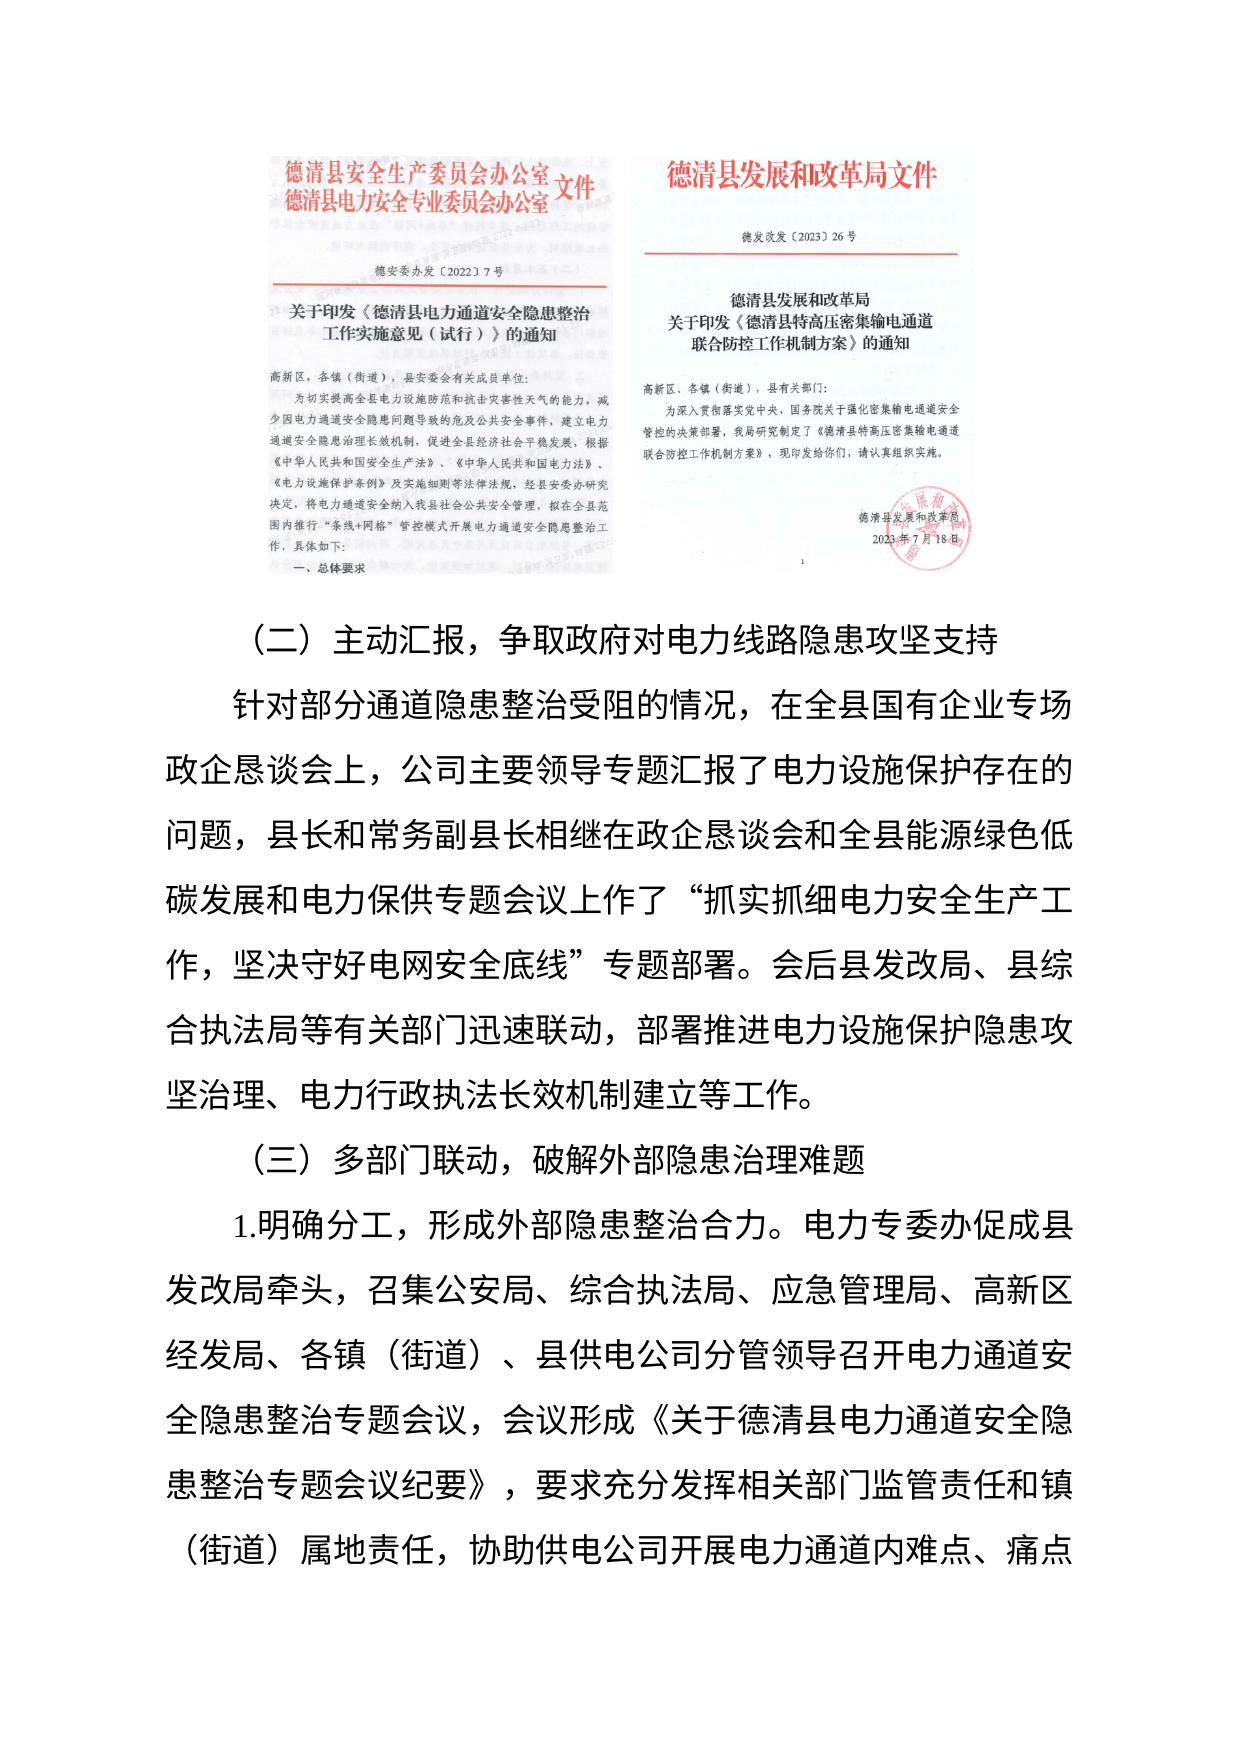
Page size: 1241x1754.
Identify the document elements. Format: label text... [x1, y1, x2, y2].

picture [629, 156, 975, 571]
text （二）主动汇报，争取政府对电力线路隐患攻坚支持 [165, 605, 1075, 670]
picture [268, 156, 613, 574]
text （三）多部门联动，破解外部隐患治理难题 [165, 1125, 1075, 1190]
text 针对部分通道隐患整治受阻的情况，在全县国有企业专场政企恳谈会上，公司主要领导专题汇报了电力设施保护存在的问题，县长和常务副县长相继在政企恳谈会和全县能源绿色低碳发展和电力保供专题会议上作了“抓实抓细电力安全生产工作，坚决守好电网安全底线”专题部署。会后县发改局、县综合执法局等有关部门迅速联动，部署推进电力设施保护隐患攻坚治理、电力行政执法长效机制建立等工作。 [165, 670, 1075, 1125]
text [165, 1190, 1075, 1580]
